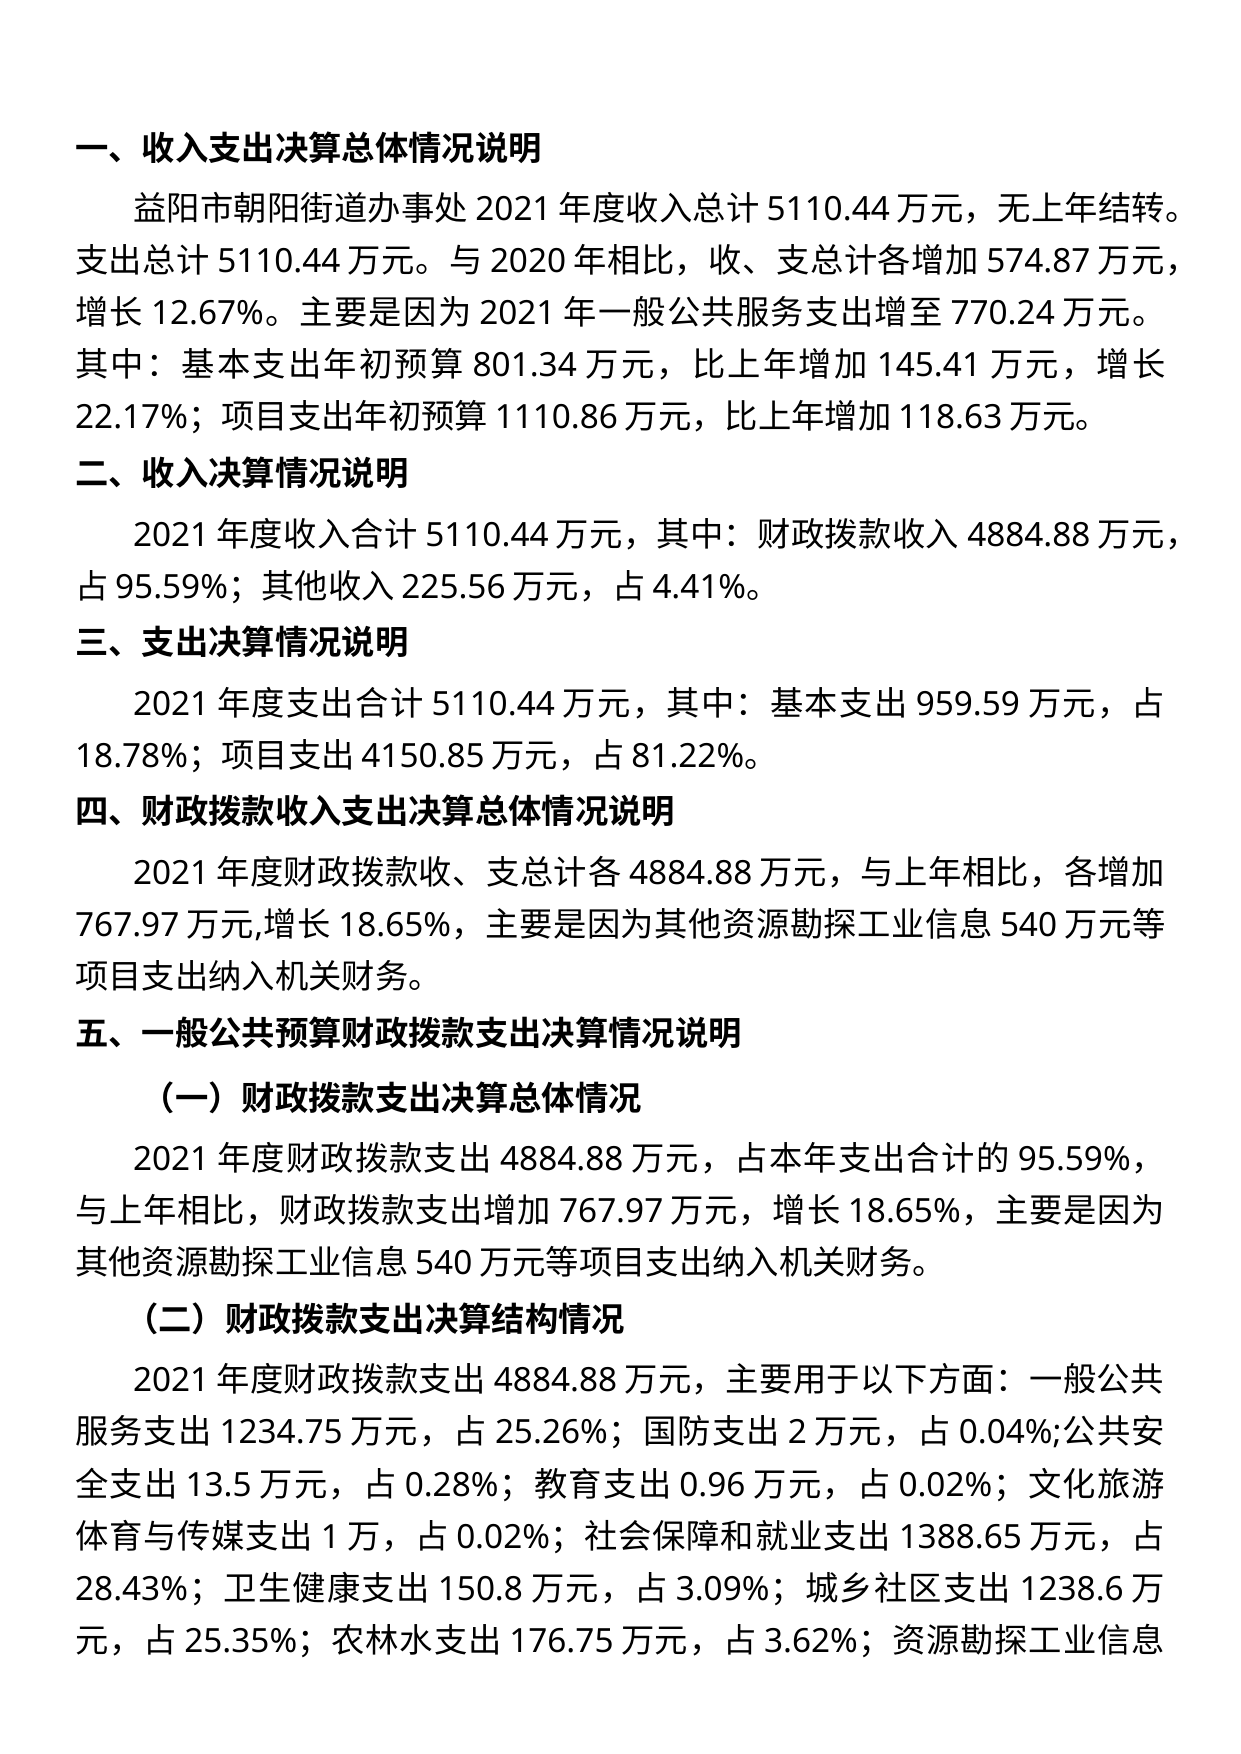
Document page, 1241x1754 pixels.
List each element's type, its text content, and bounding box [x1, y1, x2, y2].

text 2021年度财政拨款收、支总计各4884.88万元，与上年相比，各增加767.97万元,增长18.65%，主要是因为其他资源勘探工业信息540万元等项目支出纳入机关财务。 [75, 842, 1165, 998]
text 三、支出决算情况说明 [75, 608, 1165, 673]
text 四、财政拨款收入支出决算总体情况说明 [75, 777, 1165, 842]
text （二）财政拨款支出决算结构情况 [75, 1284, 1165, 1349]
text （一）财政拨款支出决算总体情况 [75, 1063, 1165, 1128]
text 2021年度收入合计5110.44万元，其中：财政拨款收入4884.88万元，占95.59%；其他收入225.56万元，占4.41%。 [75, 504, 1165, 608]
text 益阳市朝阳街道办事处2021年度收入总计5110.44万元，无上年结转。支出总计5110.44万元。与2020年相比，收、支总计各增加574.87万元，增长12.67%。主要是因为2021年一般公共服务支出增至770.24万元。其中：基本支出年初预算801.34万元，比上年增加145.41万元，增长22.17%；项目支出年初预算1110.86万元，比上年增加118.63万元。 [75, 178, 1165, 439]
text 2021年度支出合计5110.44万元，其中：基本支出959.59万元，占18.78%；项目支出4150.85万元，占81.22%。 [75, 673, 1165, 777]
text 2021年度财政拨款支出4884.88万元，占本年支出合计的95.59%，与上年相比，财政拨款支出增加767.97万元，增长18.65%，主要是因为其他资源勘探工业信息540万元等项目支出纳入机关财务。 [75, 1128, 1165, 1284]
text 一、收入支出决算总体情况说明 [75, 113, 1165, 178]
text 二、收入决算情况说明 [75, 439, 1165, 504]
text 五、一般公共预算财政拨款支出决算情况说明 [75, 998, 1165, 1063]
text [75, 1349, 1165, 1662]
